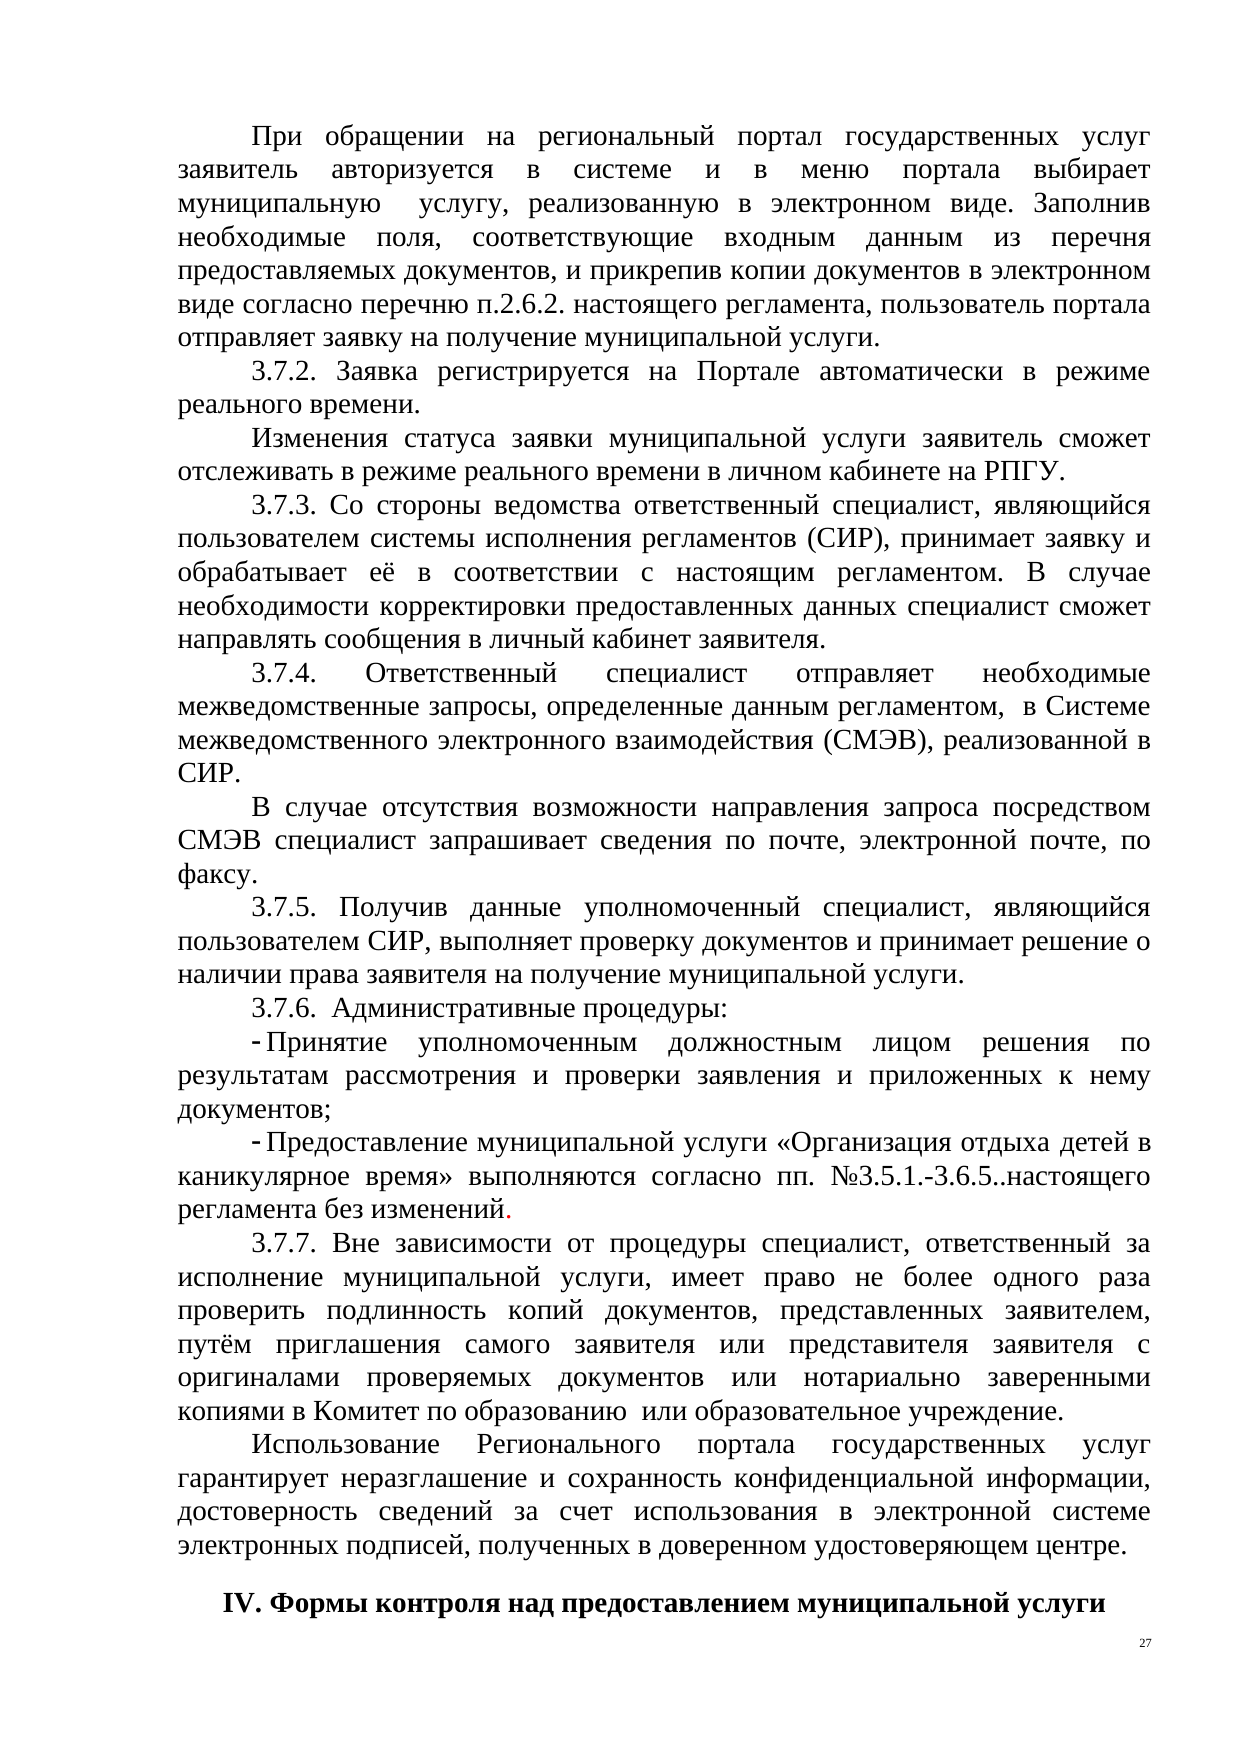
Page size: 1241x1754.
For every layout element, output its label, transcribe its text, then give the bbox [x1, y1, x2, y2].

list Предоставление муниципальной услуги «Организация отдыха детей в каникулярное время» выполняются согласно пп. №3.5.1.-3.6.5..настоящего регламента без изменений. [177, 1124, 1152, 1225]
text 3.7.4. Ответственный специалист отправляет необходимые межведомственные запросы, определенные данным регламентом, в Системе межведомственного электронного взаимодействия (СМЭВ), реализованной в СИР. [177, 655, 1152, 789]
text 3.7.5. Получив данные уполномоченный специалист, являющийся пользователем СИР, выполняет проверку документов и принимает решение о наличии права заявителя на получение муниципальной услуги. [177, 889, 1152, 990]
text Изменения статуса заявки муниципальной услуги заявитель сможет отслеживать в режиме реального времени в личном кабинете на РПГУ. [177, 420, 1152, 487]
text 3.7.2. Заявка регистрируется на Портале автоматически в режиме реального времени. [177, 353, 1152, 420]
text 3.7.7. Вне зависимости от процедуры специалист, ответственный за исполнение муниципальной услуги, имеет право не более одного раза проверить подлинность копий документов, представленных заявителем, путём приглашения самого заявителя или представителя заявителя с оригиналами проверяемых документов или нотариально заверенными копиями в Комитет по образованию или образовательное учреждение. [177, 1225, 1152, 1426]
text 3.7.6. Административные процедуры: [177, 990, 1152, 1024]
text Использование Регионального портала государственных услуг гарантирует неразглашение и сохранность конфиденциальной информации, достоверность сведений за счет использования в электронной системе электронных подписей, полученных в доверенном удостоверяющем центре. [177, 1426, 1152, 1561]
list Принятие уполномоченным должностным лицом решения по результатам рассмотрения и проверки заявления и приложенных к нему документов; [177, 1024, 1152, 1124]
text При обращении на региональный портал государственных услуг заявитель авторизуется в системе и в меню портала выбирает муниципальную услугу, реализованную в электронном виде. Заполнив необходимые поля, соответствующие входным данным из перечня предоставляемых документов, и прикрепив копии документов в электронном виде согласно перечню п.2.6.2. настоящего регламента, пользователь портала отправляет заявку на получение муниципальной услуги. [177, 118, 1152, 353]
text 3.7.3. Со стороны ведомства ответственный специалист, являющийся пользователем системы исполнения регламентов (СИР), принимает заявку и обрабатывает её в соответствии с настоящим регламентом. В случае необходимости корректировки предоставленных данных специалист сможет направлять сообщения в личный кабинет заявителя. [177, 487, 1152, 655]
text IV. Формы контроля над предоставлением муниципальной услуги [177, 1586, 1152, 1619]
text В случае отсутствия возможности направления запроса посредством СМЭВ специалист запрашивает сведения по почте, электронной почте, по факсу. [177, 789, 1152, 889]
